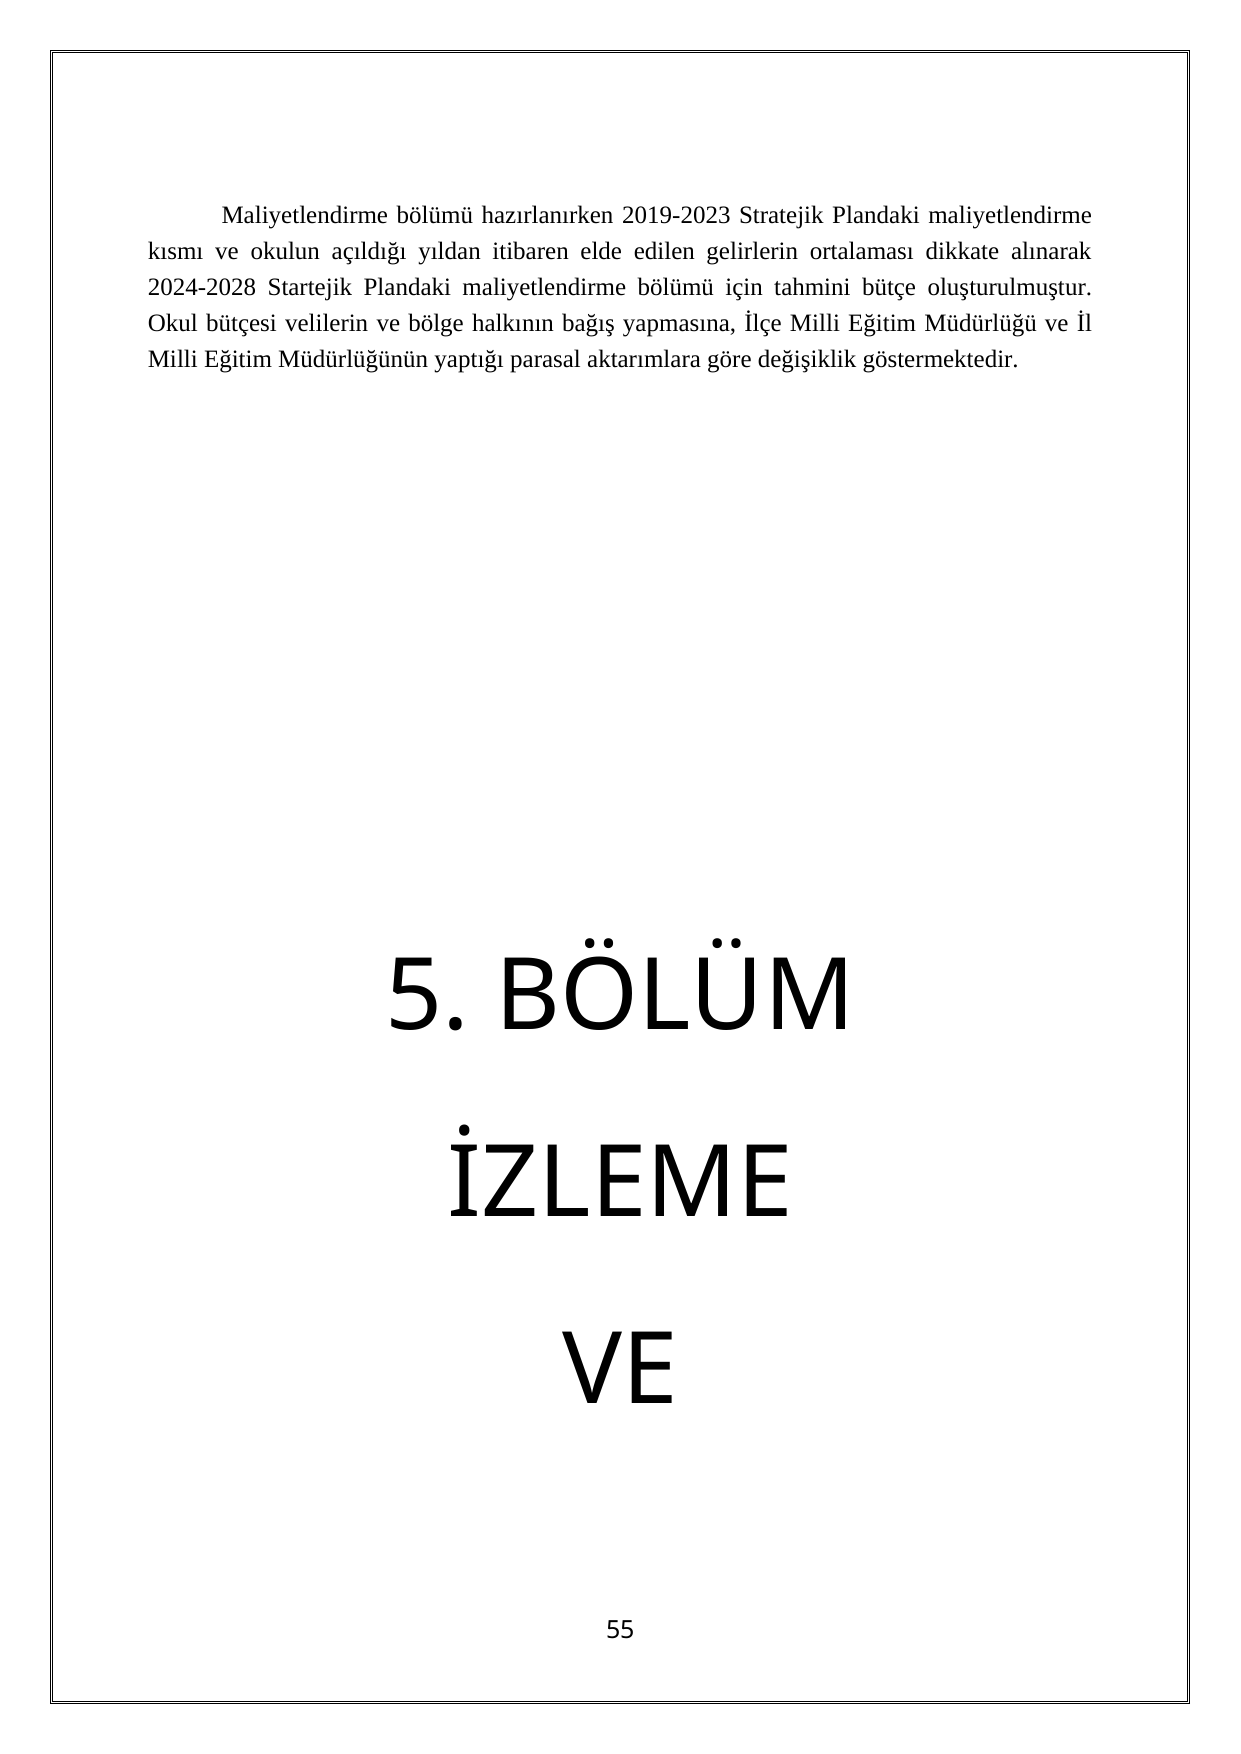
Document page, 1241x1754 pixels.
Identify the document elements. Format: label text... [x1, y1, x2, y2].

text 5. BÖLÜM [148, 923, 1093, 1059]
text VE [148, 1297, 1093, 1433]
text Maliyetlendirme bölümü hazırlanırken 2019-2023 Stratejik Plandaki maliyetlendirme kısmı ve okulun açıldığı yıldan itibaren elde edilen gelirlerin ortalaması dikkate alınarak 2024-2028 Startejik Plandaki maliyetlendirme bölümü için tahmini bütçe oluşturulmuştur. Okul bütçesi velilerin ve bölge halkının bağış yapmasına, İlçe Milli Eğitim Müdürlüğü ve İl Milli Eğitim Müdürlüğünün yaptığı parasal aktarımlara göre değişiklik göstermektedir. [148, 200, 1093, 373]
text İZLEME [148, 1109, 1093, 1246]
